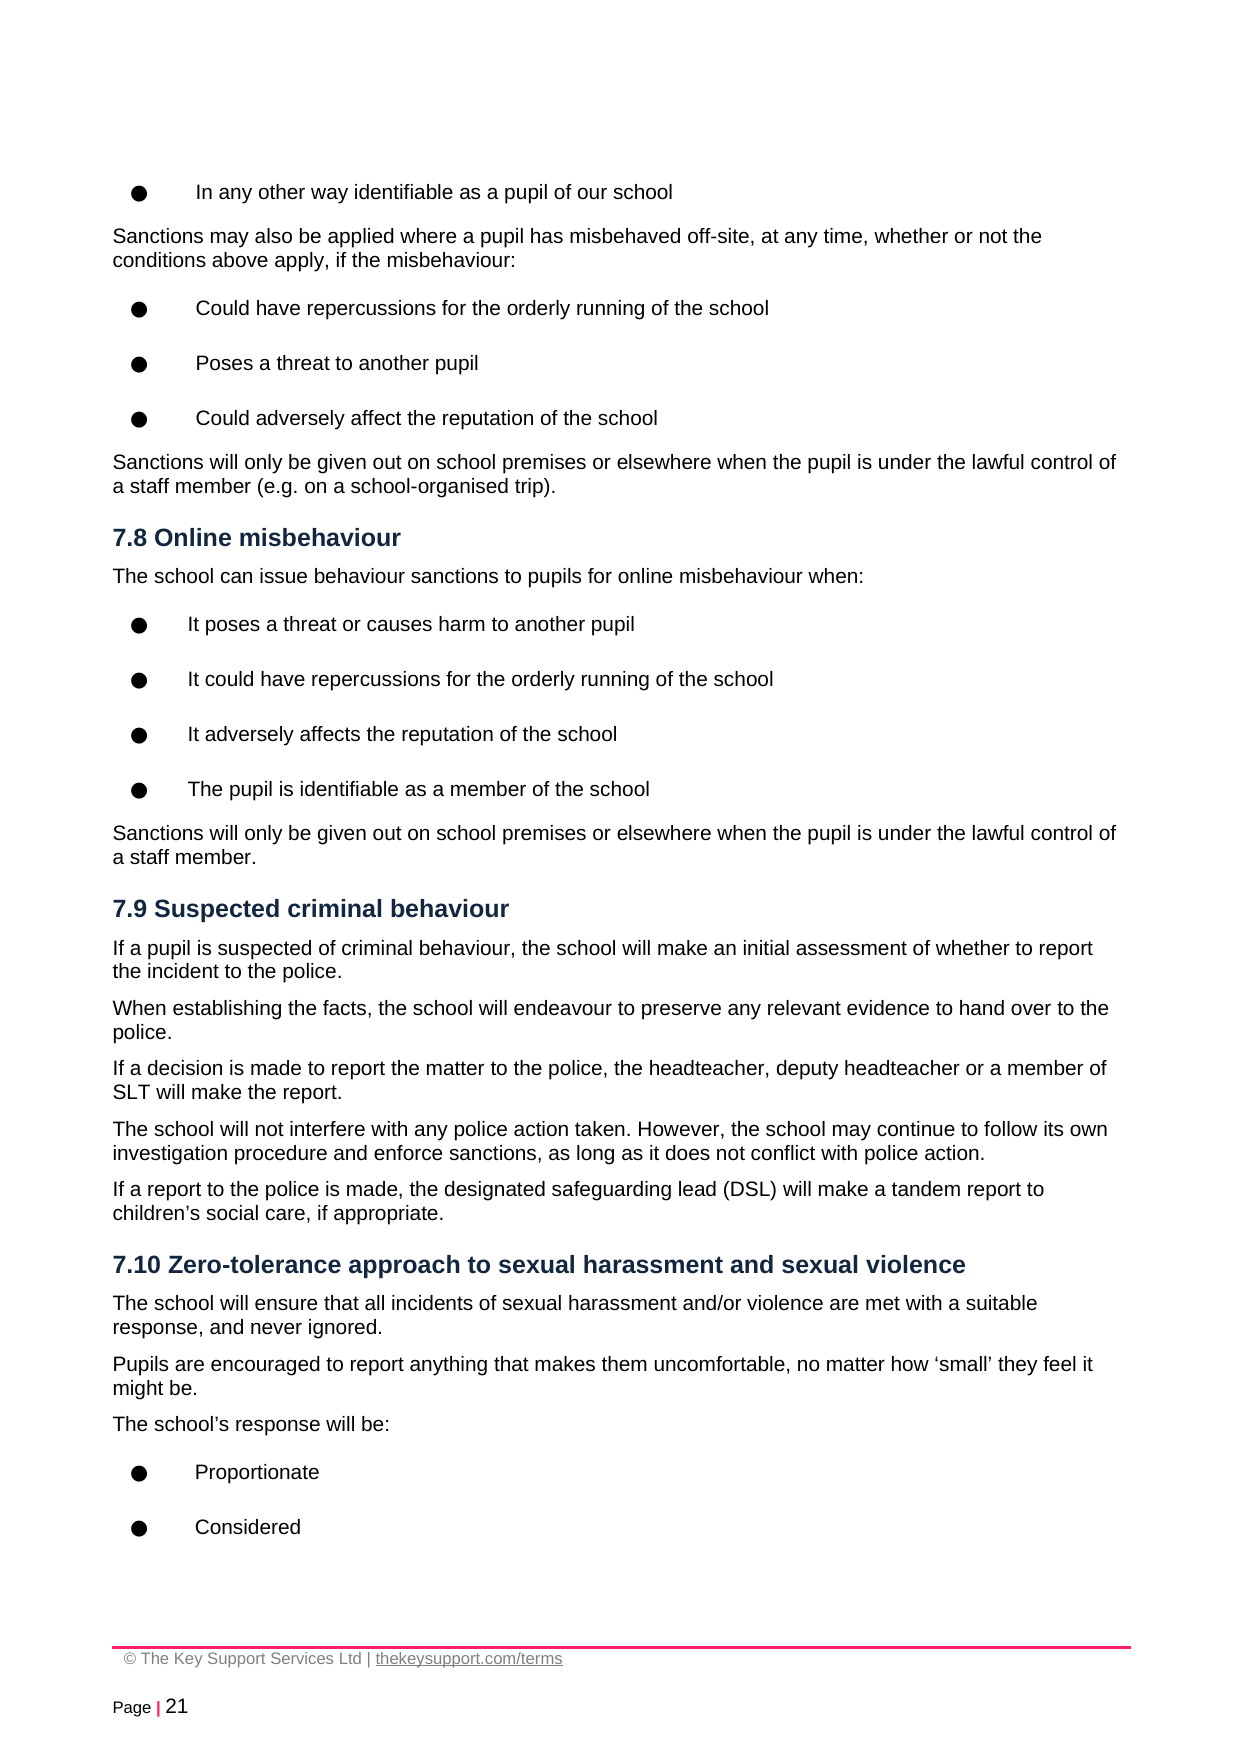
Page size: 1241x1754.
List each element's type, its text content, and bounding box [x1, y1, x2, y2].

text If a decision is made to report the matter to the police, the headteacher, deputy headteacher or a member of SLT will make the report. [112, 1056, 1128, 1104]
list Poses a threat to another pupil [130, 339, 1128, 382]
text 7.8 Online misbehaviour [112, 523, 1128, 551]
list It could have repercussions for the orderly running of the school [130, 656, 1128, 698]
text 7.9 Suspected criminal behaviour [112, 894, 1128, 923]
text Sanctions will only be given out on school premises or elsewhere when the pupil is under the lawful control of a staff member. [112, 821, 1128, 869]
text The school will ensure that all incidents of sexual harassment and/or violence are met with a suitable response, and never ignored. [112, 1291, 1128, 1339]
list Considered [130, 1504, 1128, 1546]
text When establishing the facts, the school will endeavour to preserve any relevant evidence to hand over to the police. [112, 996, 1128, 1044]
text Sanctions may also be applied where a pupil has misbehaved off-site, at any time, whether or not the conditions above apply, if the misbehaviour: [112, 224, 1128, 272]
list The pupil is identifiable as a member of the school [130, 766, 1128, 809]
text The school will not interfere with any police action taken. However, the school may continue to follow its own investigation procedure and enforce sanctions, as long as it does not conflict with police action. [112, 1117, 1128, 1164]
text 7.10 Zero-tolerance approach to sexual harassment and sexual violence [112, 1250, 1128, 1279]
list It poses a threat or causes harm to another pupil [130, 600, 1128, 643]
text If a report to the police is made, the designated safeguarding lead (DSL) will make a tandem report to children’s social care, if appropriate. [112, 1177, 1128, 1225]
text The school can issue behaviour sanctions to pupils for online misbehaviour when: [112, 564, 1128, 588]
list In any other way identifiable as a pupil of our school [130, 168, 1128, 211]
text Sanctions will only be given out on school premises or elsewhere when the pupil is under the lawful control of a staff member (e.g. on a school-organised trip). [112, 450, 1128, 498]
list Proportionate [130, 1448, 1128, 1491]
text If a pupil is suspected of criminal behaviour, the school will make an initial assessment of whether to report the incident to the police. [112, 935, 1128, 983]
list Could adversely affect the reputation of the school [130, 394, 1128, 437]
text The school’s response will be: [112, 1412, 1128, 1436]
text Pupils are encouraged to report anything that makes them uncomfortable, no matter how ‘small’ they feel it might be. [112, 1352, 1128, 1399]
list It adversely affects the reputation of the school [130, 711, 1128, 753]
list Could have repercussions for the orderly running of the school [130, 284, 1128, 327]
